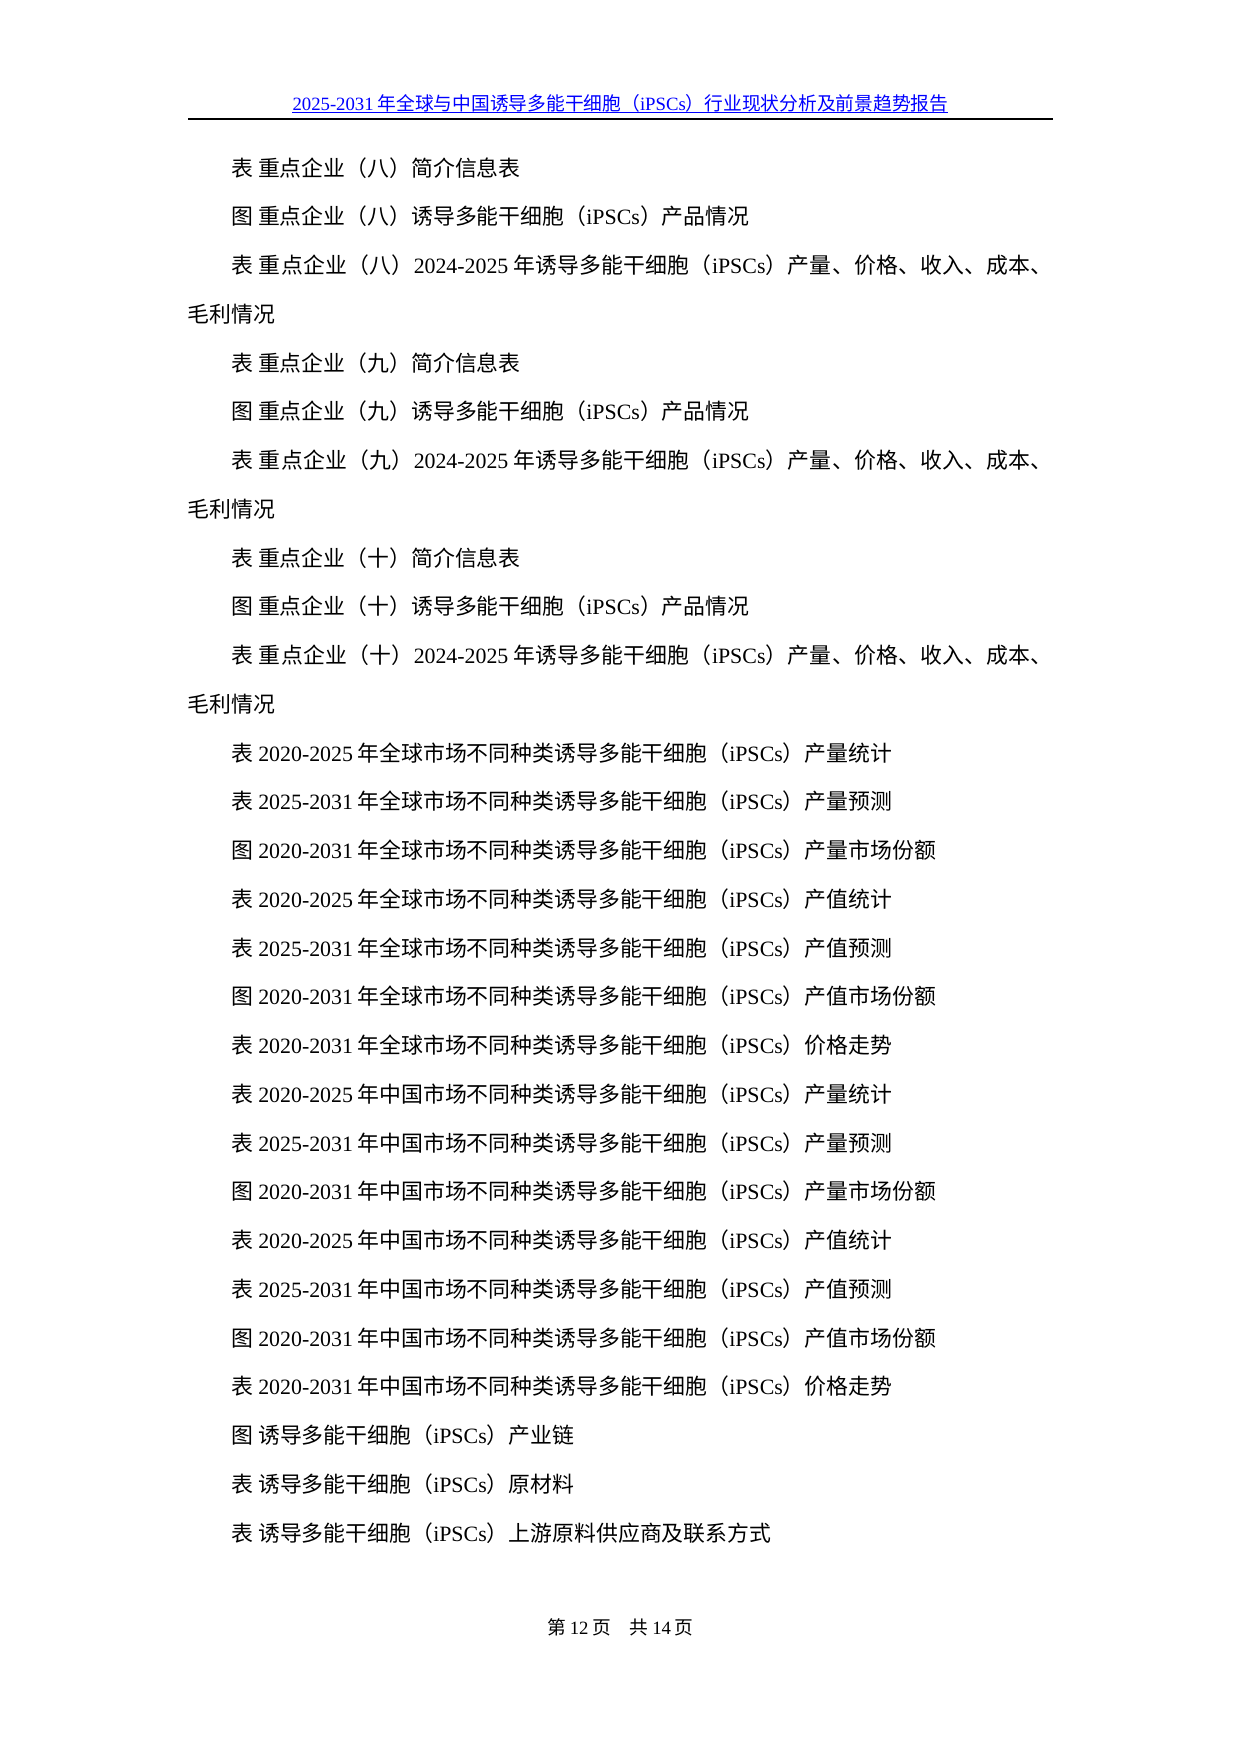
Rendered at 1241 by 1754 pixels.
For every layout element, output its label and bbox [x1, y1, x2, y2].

text [187, 150, 1053, 1548]
